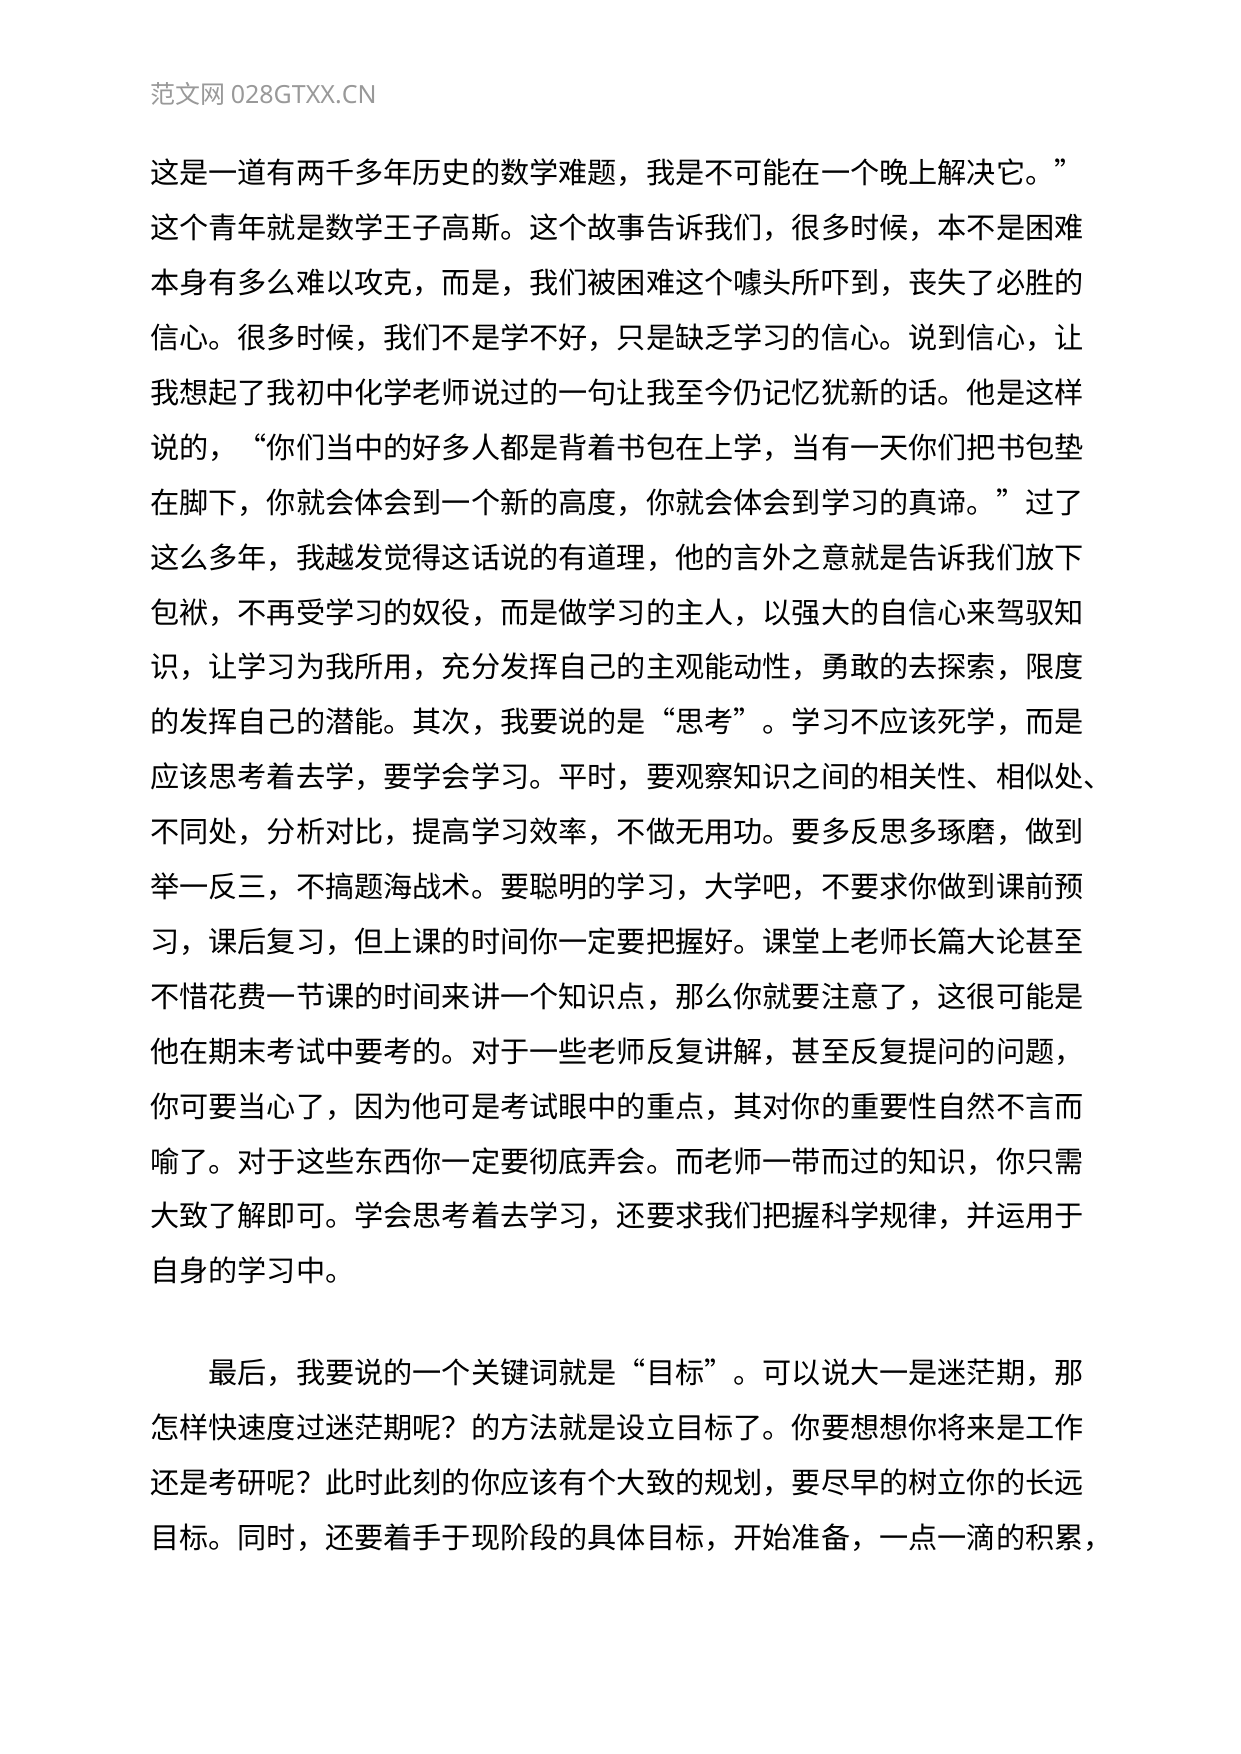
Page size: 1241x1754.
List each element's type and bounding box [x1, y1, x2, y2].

text [150, 150, 1090, 1290]
text [150, 1350, 1090, 1557]
